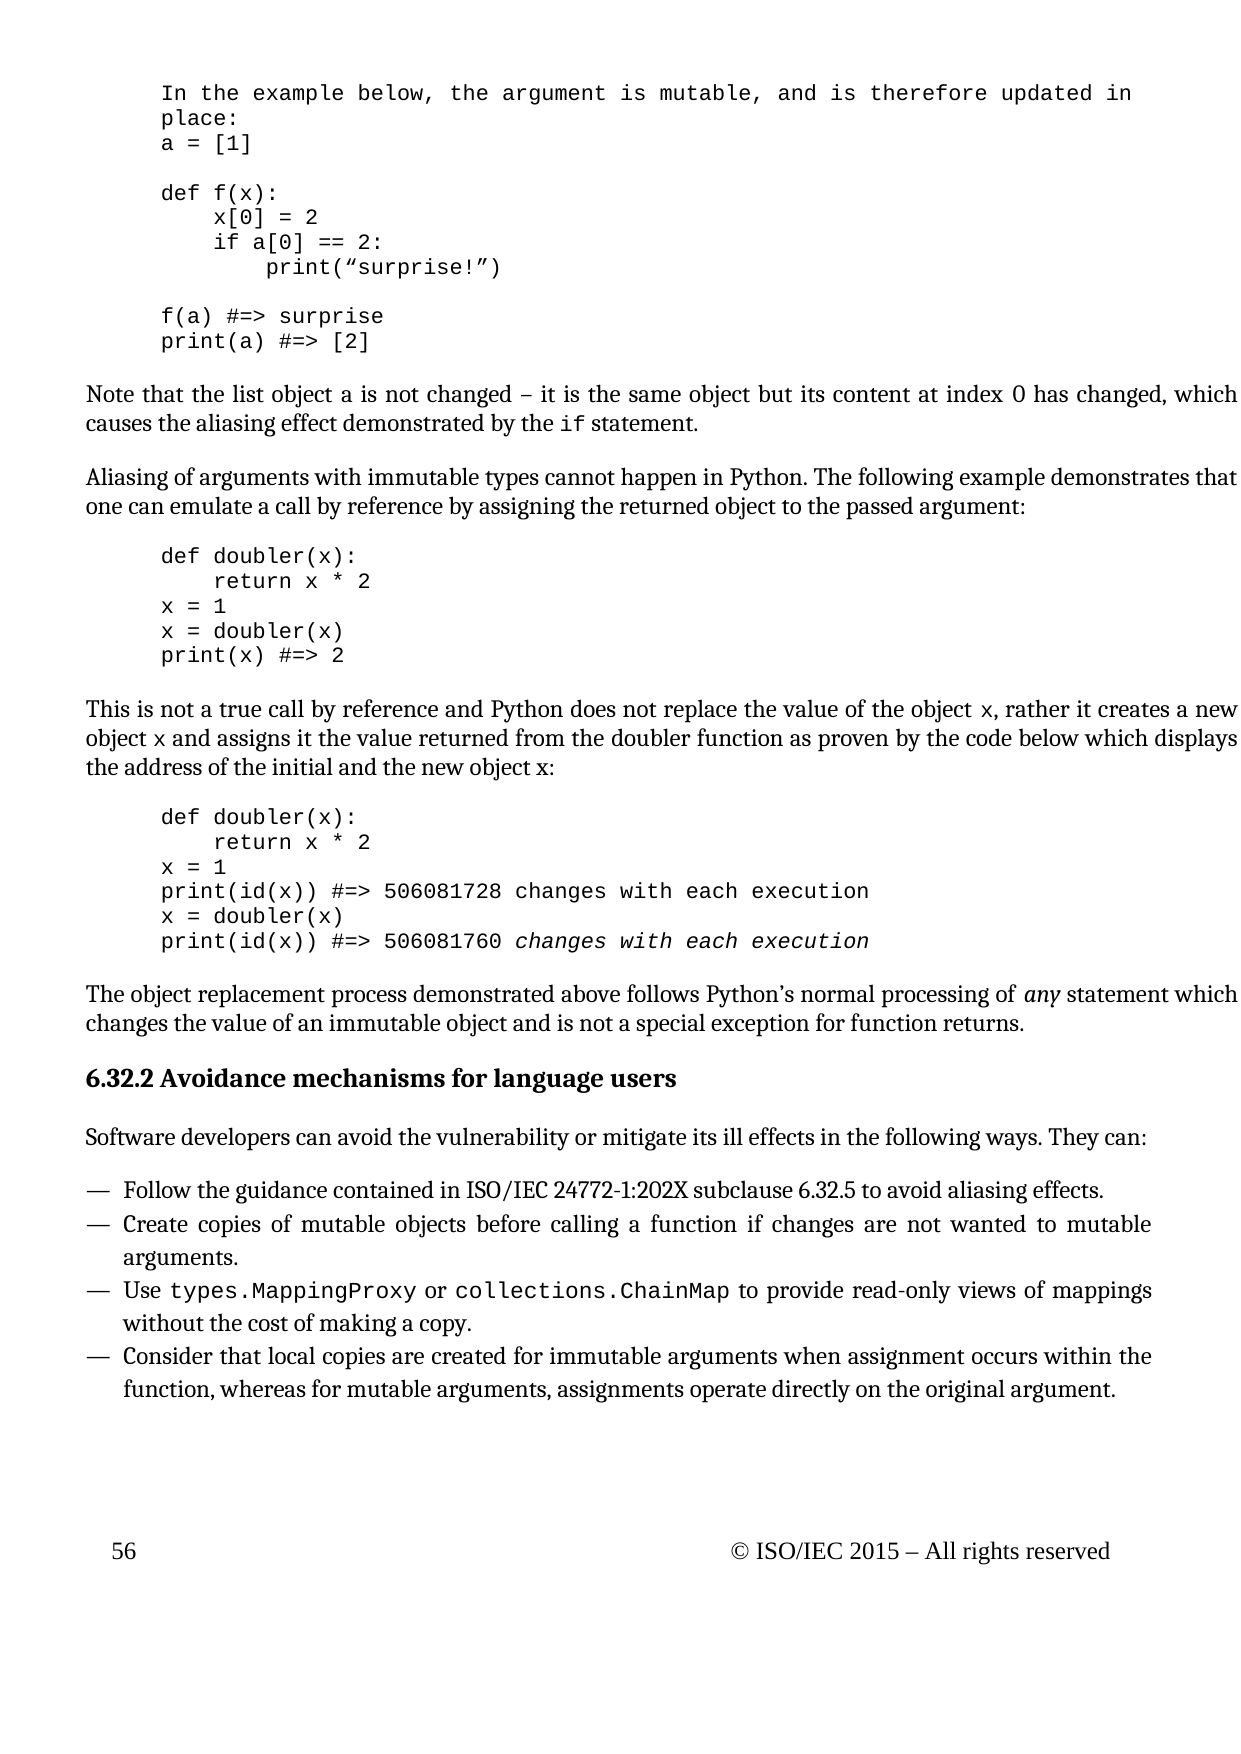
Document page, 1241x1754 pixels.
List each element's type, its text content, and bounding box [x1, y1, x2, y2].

text return x * 2 [161, 570, 1153, 595]
text x = doubler(x) [161, 620, 1153, 645]
text return x * 2 [161, 831, 1153, 856]
text Follow the guidance contained in ISO/IEC 24772-1:202X subclause 6.32.5 to avoid aliasing effects. [86, 1176, 1153, 1205]
text The object replacement process demonstrated above follows Python’s normal processing of any statement which changes the value of an immutable object and is not a special exception for function returns. [86, 980, 1238, 1038]
text Software developers can avoid the vulnerability or mitigate its ill effects in the following ways. They can: [86, 1123, 1238, 1151]
subtitle 6.32.2 Avoidance mechanisms for language users [86, 1063, 1238, 1094]
text print(id(x)) #=> 506081760 changes with each execution [161, 930, 1153, 955]
text print(a) #=> [2] [161, 330, 1153, 355]
text def doubler(x): [161, 806, 1153, 831]
text print(id(x)) #=> 506081728 changes with each execution [161, 881, 1153, 906]
text Consider that local copies are created for immutable arguments when assignment occurs within the function, whereas for mutable arguments, assignments operate directly on the original argument. [86, 1342, 1153, 1404]
text x = 1 [161, 595, 1153, 620]
text x = doubler(x) [161, 906, 1153, 930]
text Create copies of mutable objects before calling a function if changes are not wanted to mutable arguments. [86, 1209, 1153, 1271]
text if a[0] == 2: [161, 231, 1153, 256]
text a = [1] [161, 132, 1153, 157]
text def f(x): [161, 182, 1153, 206]
text x[0] = 2 [161, 206, 1153, 231]
text This is not a true call by reference and Python does not replace the value of the object x, rather it creates a new object x and assigns it the value returned from the doubler function as proven by the code below which displays the address of the initial and the new object x: [86, 694, 1238, 781]
text print(x) #=> 2 [161, 645, 1153, 669]
text print(“surprise!”) [161, 256, 1153, 281]
text In the example below, the argument is mutable, and is therefore updated in place: [161, 82, 1153, 132]
text x = 1 [161, 856, 1153, 881]
text def doubler(x): [161, 546, 1153, 570]
text Aliasing of arguments with immutable types cannot happen in Python. The following example demonstrates that one can emulate a call by reference by assigning the returned object to the passed argument: [86, 463, 1238, 521]
text Use types.MappingProxy or collections.ChainMap to provide read-only views of mappings without the cost of making a copy. [86, 1276, 1153, 1338]
text Note that the list object a is not changed – it is the same object but its content at index 0 has changed, which causes the aliasing effect demonstrated by the if statement. [86, 380, 1238, 438]
text f(a) #=> surprise [161, 306, 1153, 330]
